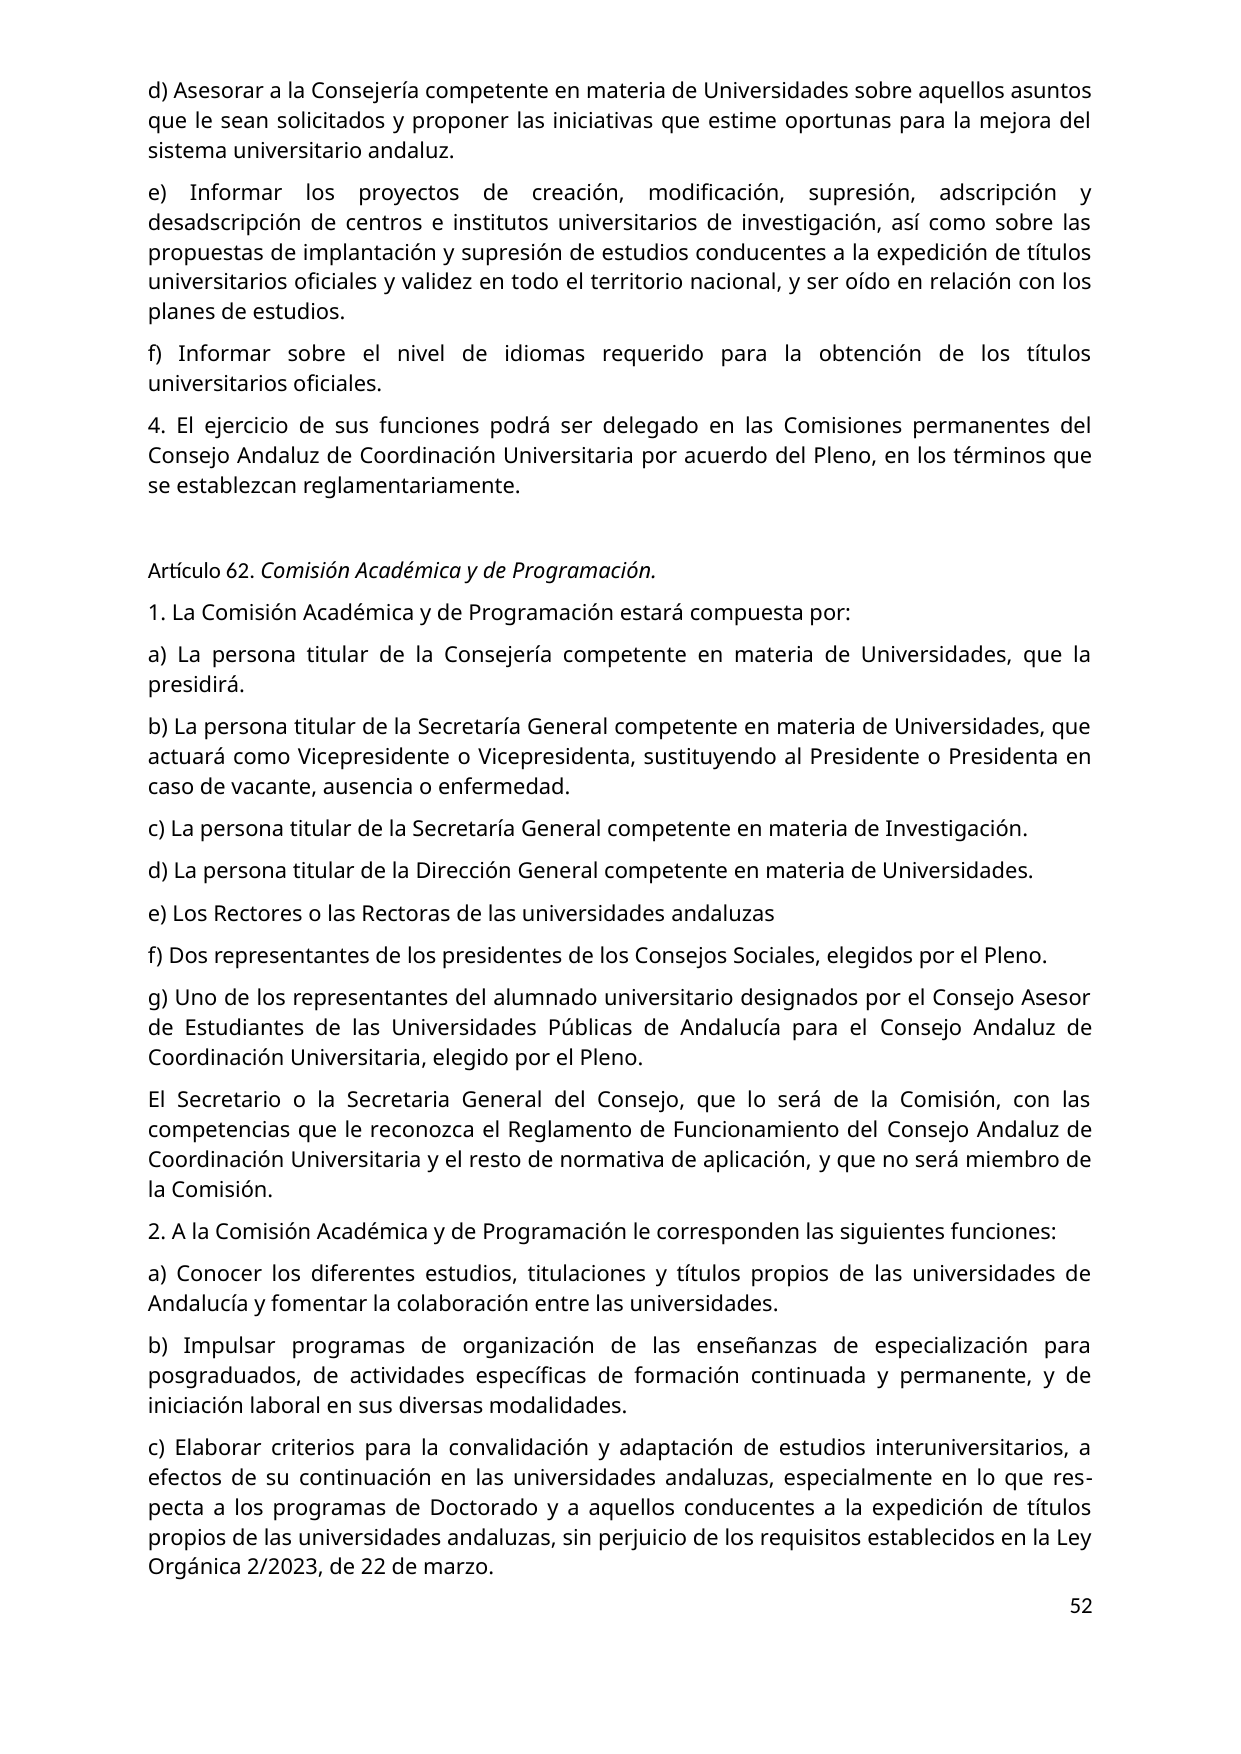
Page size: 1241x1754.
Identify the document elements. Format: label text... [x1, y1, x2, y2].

text c) La persona titular de la Secretaría General competente en materia de Investigación. [148, 813, 1092, 843]
text a) La persona titular de la Consejería competente en materia de Universidades, que la presidirá. [148, 639, 1092, 699]
text 4. El ejercicio de sus funciones podrá ser delegado en las Comisiones permanentes del Consejo Andaluz de Coordinación Universitaria por acuerdo del Pleno, en los términos que se establezcan reglamentariamente. [148, 410, 1092, 500]
text c) Elaborar criterios para la convalidación y adaptación de estudios interuniversitarios, a efectos de su continuación en las universidades andaluzas, especialmente en lo que respecta a los programas de Doctorado y a aquellos conducentes a la expedición de títulos propios de las universidades andaluzas, sin perjuicio de los requisitos establecidos en la Ley Orgánica 2/2023, de 22 de marzo. [148, 1432, 1092, 1581]
text f) Dos representantes de los presidentes de los Consejos Sociales, elegidos por el Pleno. [148, 940, 1092, 970]
text f) Informar sobre el nivel de idiomas requerido para la obtención de los títulos universitarios oficiales. [148, 338, 1092, 398]
text e) Los Rectores o las Rectoras de las universidades andaluzas [148, 898, 1092, 927]
text b) Impulsar programas de organización de las enseñanzas de especialización para posgraduados, de actividades específicas de formación continuada y permanente, y de iniciación laboral en sus diversas modalidades. [148, 1330, 1092, 1419]
text e) Informar los proyectos de creación, modificación, supresión, adscripción y desadscripción de centros e institutos universitarios de investigación, así como sobre las propuestas de implantación y supresión de estudios conducentes a la expedición de títulos universitarios oficiales y validez en todo el territorio nacional, y ser oído en relación con los planes de estudios. [148, 177, 1092, 326]
text 1. La Comisión Académica y de Programación estará compuesta por: [148, 597, 1092, 627]
text 2. A la Comisión Académica y de Programación le corresponden las siguientes funciones: [148, 1216, 1092, 1246]
text g) Uno de los representantes del alumnado universitario designados por el Consejo Asesor de Estudiantes de las Universidades Públicas de Andalucía para el Consejo Andaluz de Coordinación Universitaria, elegido por el Pleno. [148, 982, 1092, 1072]
text d) La persona titular de la Dirección General competente en materia de Universidades. [148, 855, 1092, 885]
text Artículo 62. Comisión Académica y de Programación. [148, 554, 1092, 584]
text a) Conocer los diferentes estudios, titulaciones y títulos propios de las universidades de Andalucía y fomentar la colaboración entre las universidades. [148, 1258, 1092, 1318]
text d) Asesorar a la Consejería competente en materia de Universidades sobre aquellos asuntos que le sean solicitados y proponer las iniciativas que estime oportunas para la mejora del sistema universitario andaluz. [148, 75, 1092, 164]
text b) La persona titular de la Secretaría General competente en materia de Universidades, que actuará como Vicepresidente o Vicepresidenta, sustituyendo al Presidente o Presidenta en caso de vacante, ausencia o enfermedad. [148, 711, 1092, 801]
text El Secretario o la Secretaria General del Consejo, que lo será de la Comisión, con las competencias que le reconozca el Reglamento de Funcionamiento del Consejo Andaluz de Coordinación Universitaria y el resto de normativa de aplicación, y que no será miembro de la Comisión. [148, 1084, 1092, 1203]
